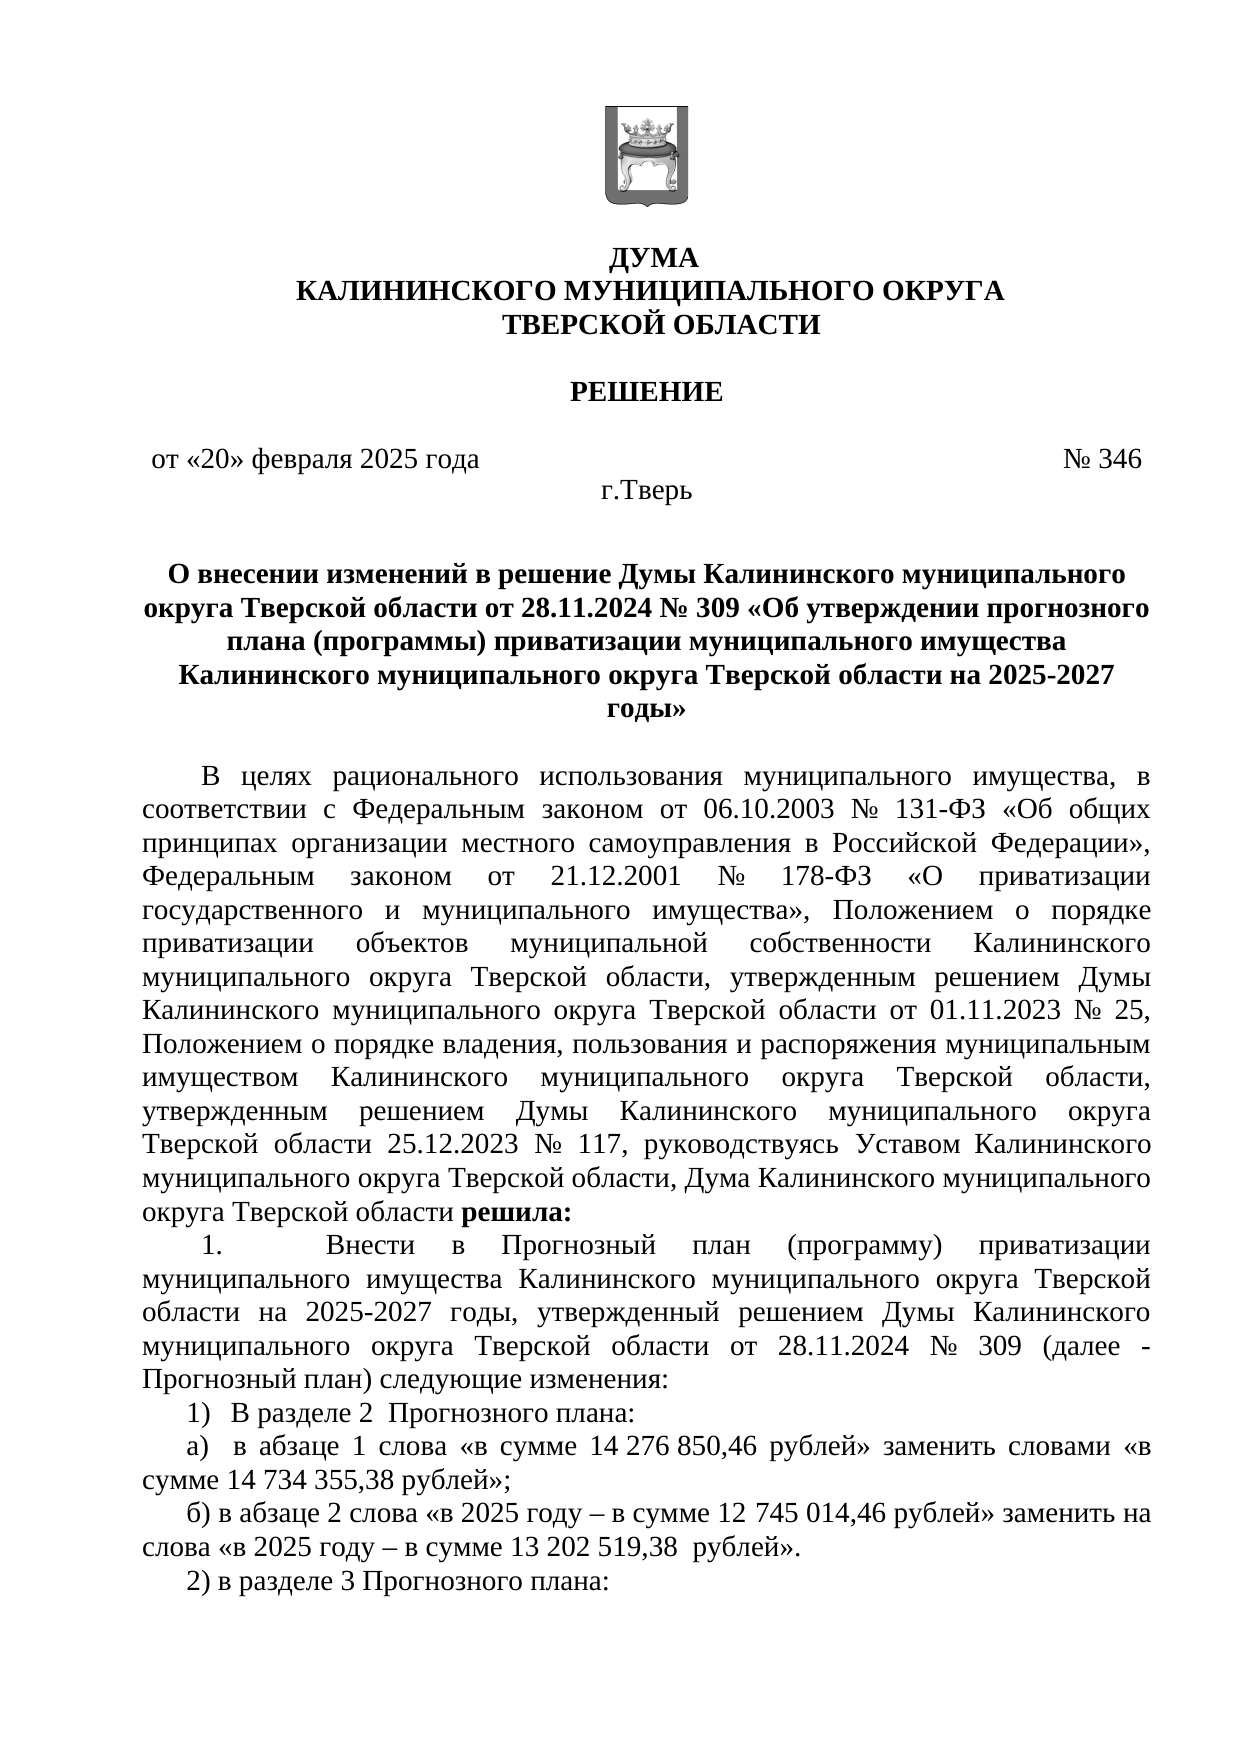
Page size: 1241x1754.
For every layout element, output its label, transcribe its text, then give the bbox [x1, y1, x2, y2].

text ДУМА [142, 240, 1152, 273]
list Внести в Прогнозный план (программу) приватизации муниципального имущества Калининского муниципального округа Тверской области на 2025-2027 годы, утвержденный решением Думы Калининского муниципального округа Тверской области от 28.11.2024 № 309 (далее -Прогнозный план) следующие изменения: [142, 1227, 1152, 1395]
list В разделе 2 Прогнозного плана: [186, 1395, 1152, 1428]
text В целях рационального использования муниципального имущества, в соответствии с Федеральным законом от 06.10.2003 № 131-ФЗ «Об общих принципах организации местного самоуправления в Российской Федерации», Федеральным законом от 21.12.2001 № 178-ФЗ «О приватизации государственного и муниципального имущества», Положением о порядке приватизации объектов муниципальной собственности Калининского муниципального округа Тверской области, утвержденным решением Думы Калининского муниципального округа Тверской области от 01.11.2023 № 25, Положением о порядке владения, пользования и распоряжения муниципальным имуществом Калининского муниципального округа Тверской области, утвержденным решением Думы Калининского муниципального округа Тверской области 25.12.2023 № 117, руководствуясь Уставом Калининского муниципального округа Тверской области, Дума Калининского муниципального округа Тверской области решила: [142, 758, 1152, 1227]
text ТВЕРСКОЙ ОБЛАСТИ [142, 307, 1152, 341]
list а) в абзаце 1 слова «в сумме 14 276 850,46 рублей» заменить словами «в сумме 14 734 355,38 рублей»; [142, 1428, 1152, 1496]
list б) в абзаце 2 слова «в 2025 году – в сумме 12 745 014,46 рублей» заменить на слова «в 2025 году – в сумме 13 202 519,38 рублей». [142, 1496, 1152, 1563]
text от «20» февраля 2025 года № 346 [142, 441, 1152, 475]
text О внесении изменений в решение Думы Калининского муниципального округа Тверской области от 28.11.2024 № 309 «Об утверждении прогнозного плана (программы) приватизации муниципального имущества Калининского муниципального округа Тверской области на 2025-2027 годы» [142, 556, 1152, 724]
text КАЛИНИНСКОГО МУНИЦИПАЛЬНОГО ОКРУГА [142, 273, 1152, 307]
picture [605, 106, 689, 207]
list 2) в разделе 3 Прогнозного плана: [142, 1563, 1152, 1596]
text РЕШЕНИЕ [142, 374, 1152, 408]
text г.Тверь [142, 475, 1152, 505]
